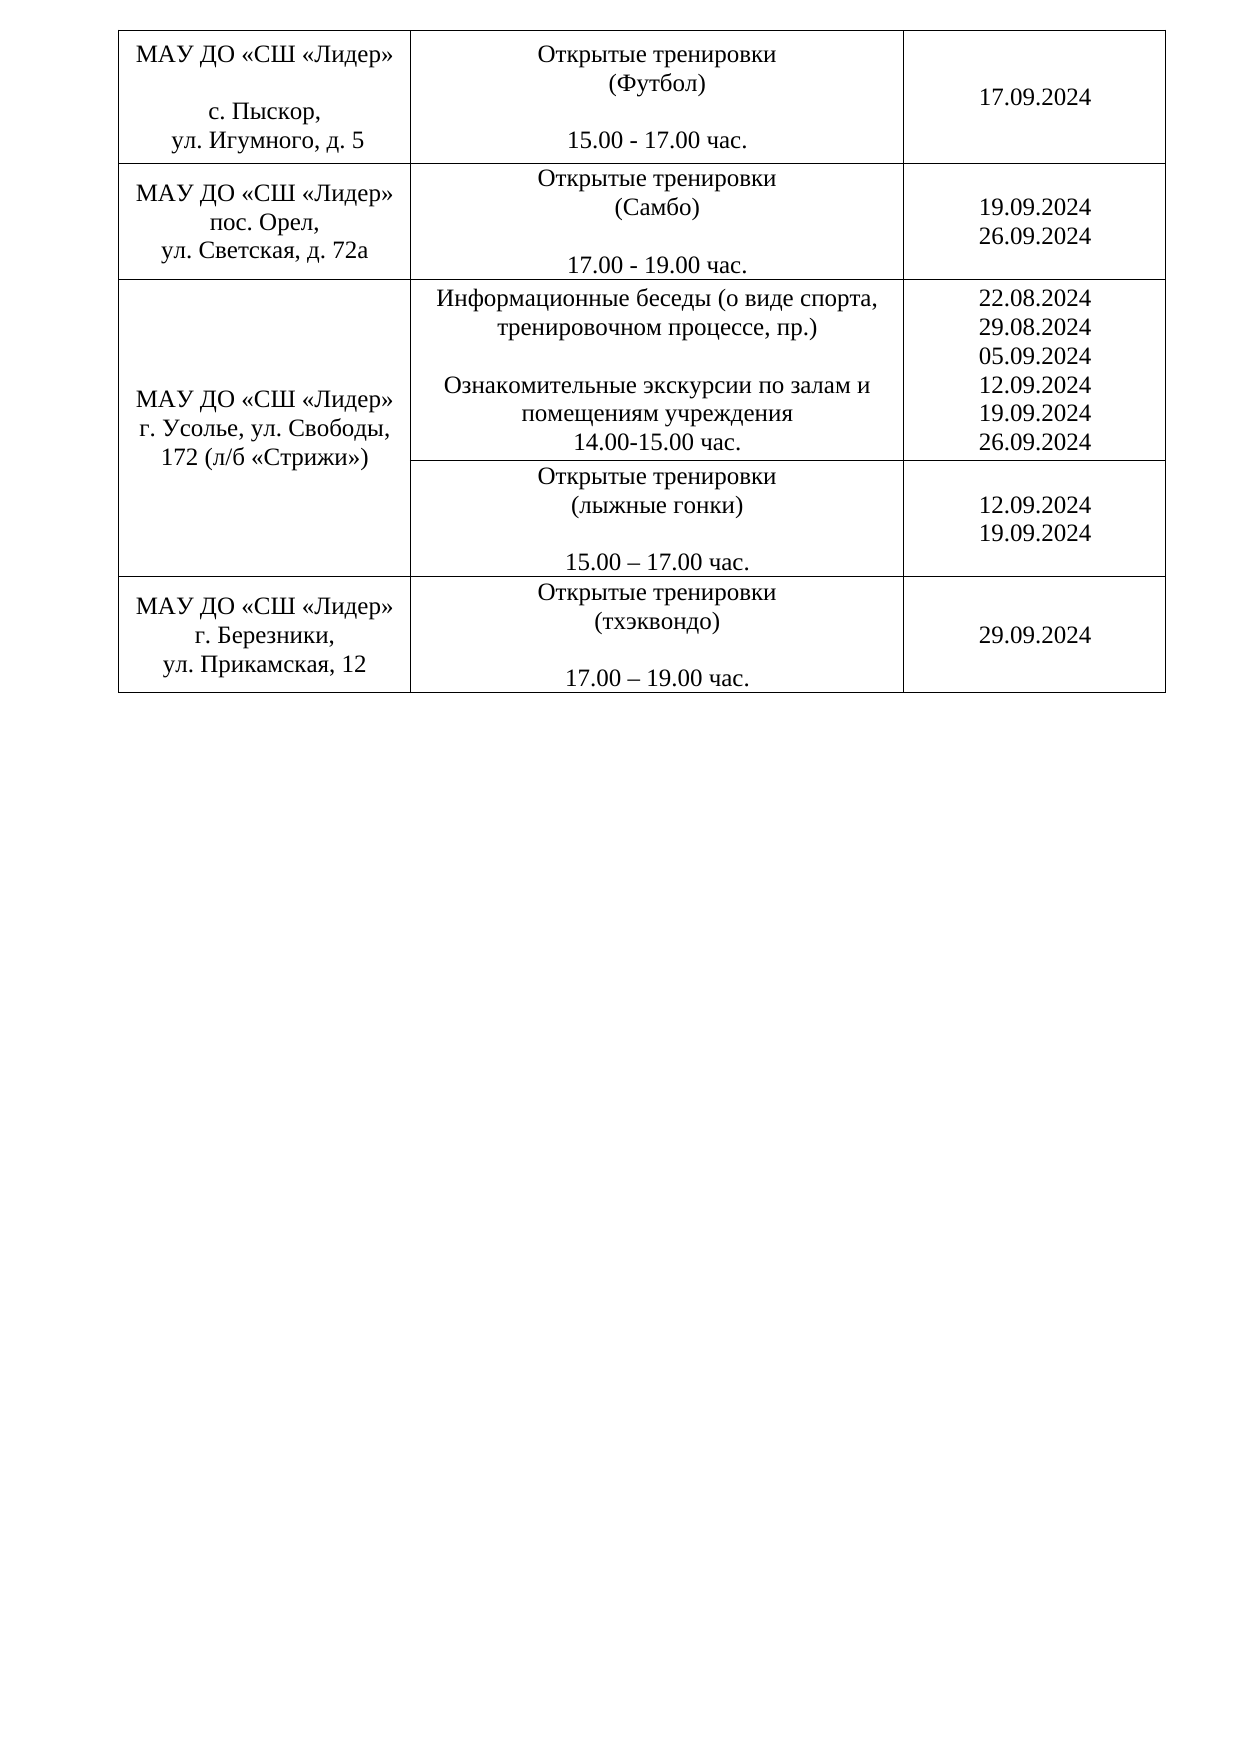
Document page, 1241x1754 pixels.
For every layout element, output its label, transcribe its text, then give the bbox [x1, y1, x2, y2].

table_cell 12.09.2024 19.09.2024 [904, 461, 1165, 576]
table_cell Открытые тренировки (лыжные гонки) 15.00 – 17.00 час. [411, 461, 903, 576]
table_cell 29.09.2024 [904, 577, 1165, 692]
table_cell 22.08.2024 29.08.2024 05.09.2024 12.09.2024 19.09.2024 26.09.2024 [904, 280, 1165, 460]
table_cell МАУ ДО «СШ «Лидер» г. Усолье, ул. Свободы, 172 (л/б «Стрижи») [119, 280, 410, 576]
table_cell Информационные беседы (о виде спорта, тренировочном процессе, пр.) Ознакомительные экскурсии по залам и помещениям учреждения 14.00-15.00 час. [411, 280, 903, 460]
table_cell Открытые тренировки (Футбол) 15.00 - 17.00 час. [411, 31, 903, 162]
table_cell 19.09.2024 26.09.2024 [904, 164, 1165, 278]
table_cell 17.09.2024 [904, 31, 1165, 162]
table_cell Открытые тренировки (Самбо) 17.00 - 19.00 час. [411, 164, 903, 278]
table_cell МАУ ДО «СШ «Лидер» г. Березники, ул. Прикамская, 12 [119, 577, 410, 692]
table_cell Открытые тренировки (тхэквондо) 17.00 – 19.00 час. [411, 577, 903, 692]
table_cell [119, 31, 410, 162]
table_cell МАУ ДО «СШ «Лидер» пос. Орел, ул. Светская, д. 72а [119, 164, 410, 278]
